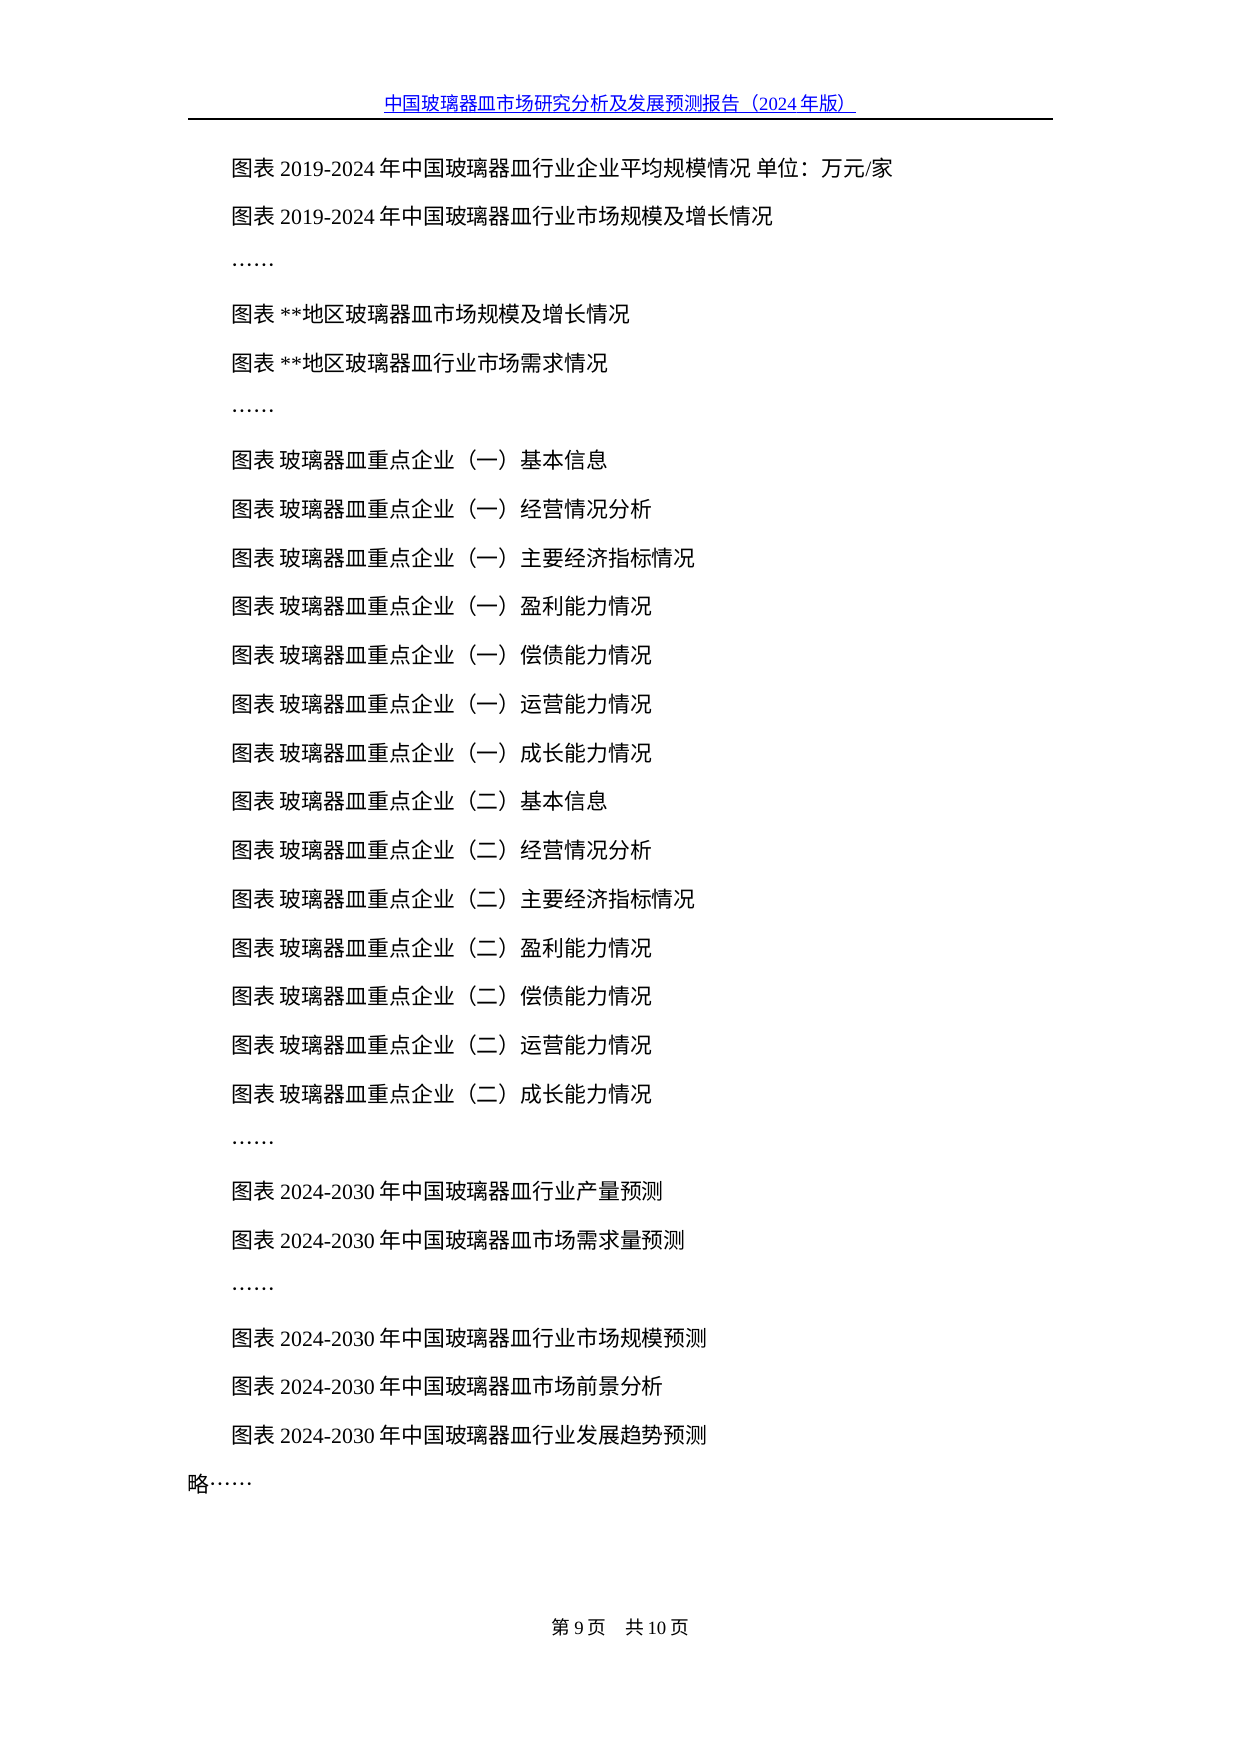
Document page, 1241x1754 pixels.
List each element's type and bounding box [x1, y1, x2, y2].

text [187, 150, 1053, 1499]
